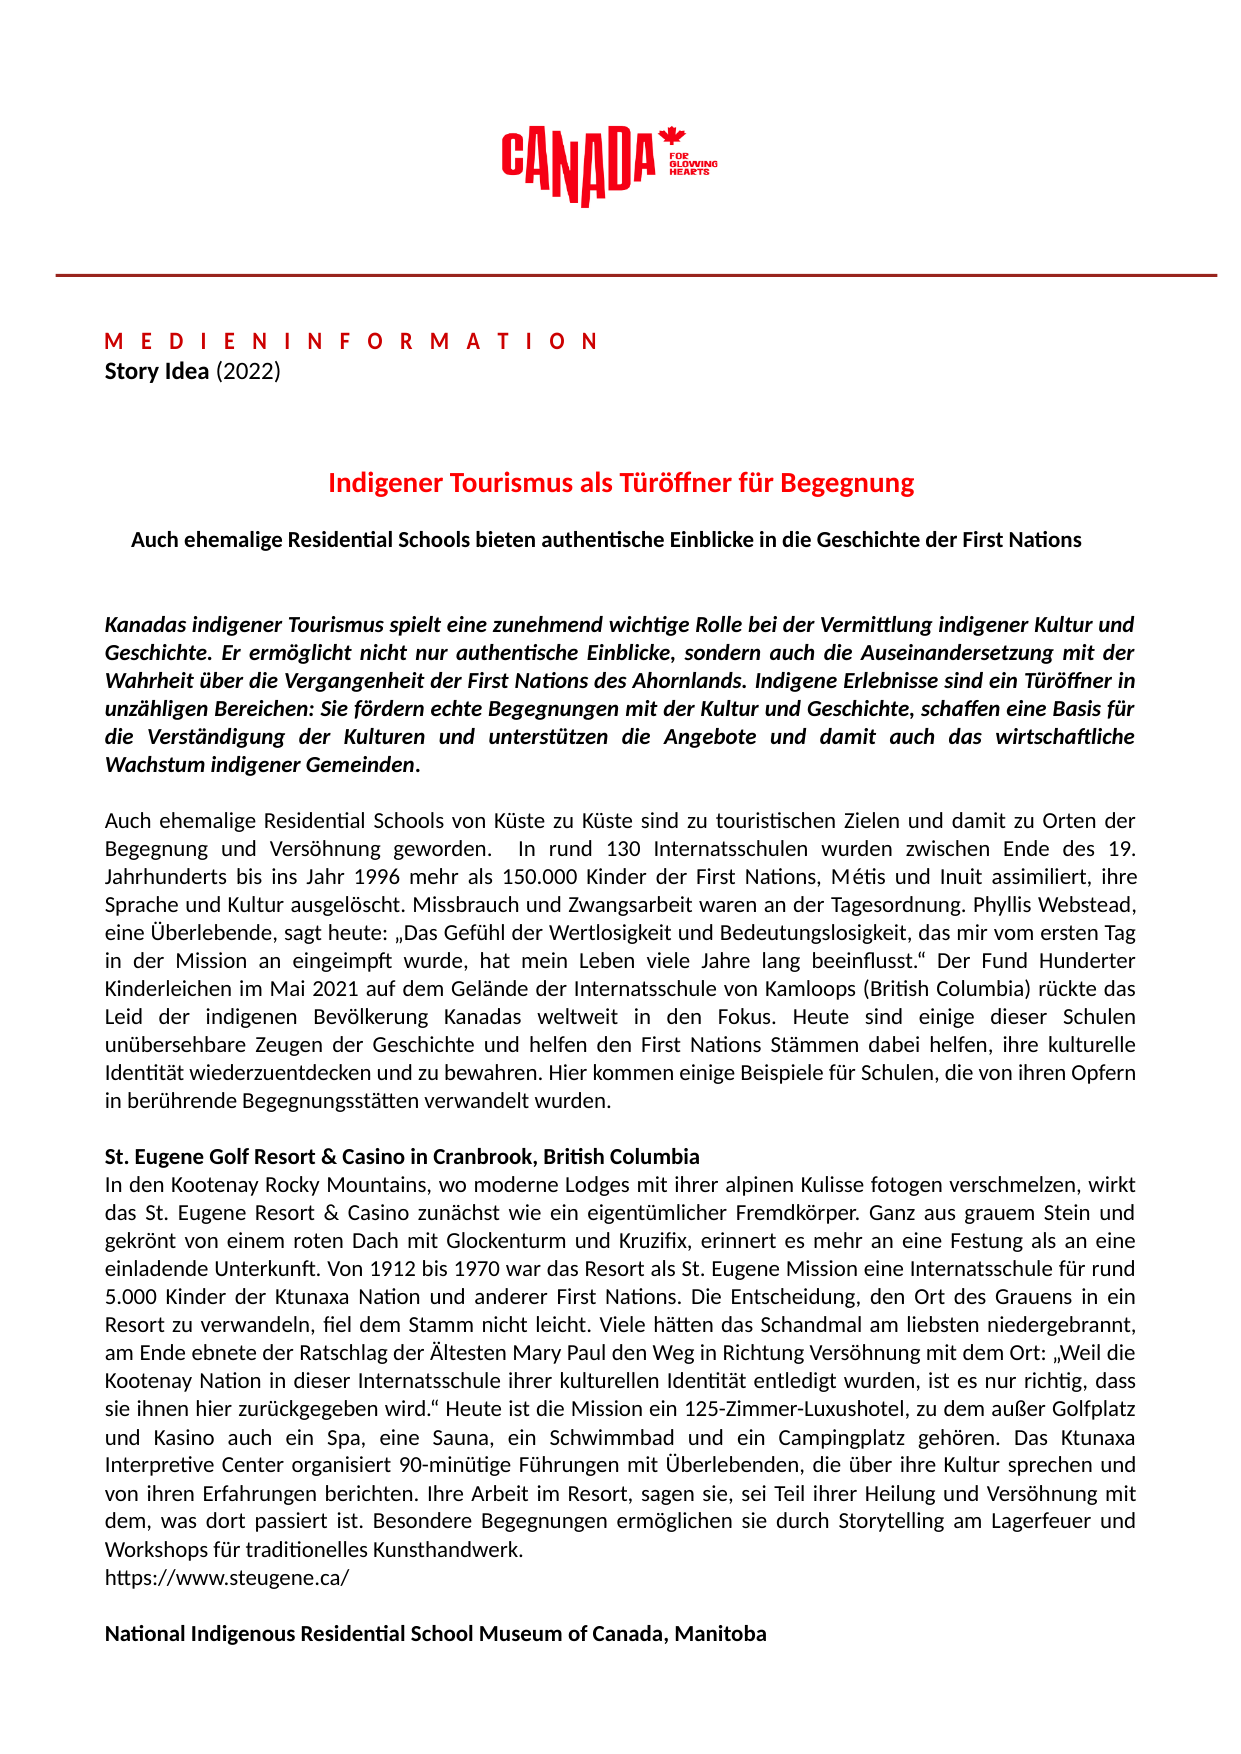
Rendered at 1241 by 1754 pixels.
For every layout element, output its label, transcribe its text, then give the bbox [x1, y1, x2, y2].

text In den Kootenay Rocky Mountains, wo moderne Lodges mit ihrer alpinen Kulisse fotogen verschmelzen, wirkt das St. Eugene Resort & Casino zunächst wie ein eigentümlicher Fremdkörper. Ganz aus grauem Stein und gekrönt von einem roten Dach mit Glockenturm und Kruzifix, erinnert es mehr an eine Festung als an eine einladende Unterkunft. Von 1912 bis 1970 war das Resort als St. Eugene Mission eine Internatsschule für rund 5.000 Kinder der Ktunaxa Nation und anderer First Nations. Die Entscheidung, den Ort des Grauens in ein Resort zu verwandeln, fiel dem Stamm nicht leicht. Viele hätten das Schandmal am liebsten niedergebrannt, am Ende ebnete der Ratschlag der Ältesten Mary Paul den Weg in Richtung Versöhnung mit dem Ort: „Weil die Kootenay Nation in dieser Internatsschule ihrer kulturellen Identität entledigt wurden, ist es nur richtig, dass sie ihnen hier zurückgegeben wird.“ Heute ist die Mission ein 125-Zimmer-Luxushotel, zu dem außer Golfplatz und Kasino auch ein Spa, eine Sauna, ein Schwimmbad und ein Campingplatz gehören. Das Ktunaxa Interpretive Center organisiert 90-minütige Führungen mit Überlebenden, die über ihre Kultur sprechen und von ihren Erfahrungen berichten. Ihre Arbeit im Resort, sagen sie, sei Teil ihrer Heilung und Versöhnung mit dem, was dort passiert ist. Besondere Begegnungen ermöglichen sie durch Storytelling am Lagerfeuer und Workshops für traditionelles Kunsthandwerk. [104, 1170, 1138, 1563]
text St. Eugene Golf Resort & Casino in Cranbrook, British Columbia [104, 1142, 1109, 1170]
subtitle M E D I E N I N F O R M A T I O N [104, 325, 1082, 356]
picture [439, 103, 718, 230]
text Auch ehemalige Residential Schools bieten authentische Einblicke in die Geschichte der First Nations [104, 516, 1109, 553]
text Indigener Tourismus als Türöffner für Begegnung [75, 463, 1109, 500]
text Auch ehemalige Residential Schools von Küste zu Küste sind zu touristischen Zielen und damit zu Orten der Begegnung und Versöhnung geworden. In rund 130 Internatsschulen wurden zwischen Ende des 19. Jahrhunderts bis ins Jahr 1996 mehr als 150.000 Kinder der First Nations, Métis und Inuit assimiliert, ihre Sprache und Kultur ausgelöscht. Missbrauch und Zwangsarbeit waren an der Tagesordnung. Phyllis Webstead, eine Überlebende, sagt heute: „Das Gefühl der Wertlosigkeit und Bedeutungslosigkeit, das mir vom ersten Tag in der Mission an eingeimpft wurde, hat mein Leben viele Jahre lang beeinflusst.“ Der Fund Hunderter Kinderleichen im Mai 2021 auf dem Gelände der Internatsschule von Kamloops (British Columbia) rückte das Leid der indigenen Bevölkerung Kanadas weltweit in den Fokus. Heute sind einige dieser Schulen unübersehbare Zeugen der Geschichte und helfen den First Nations Stämmen dabei helfen, ihre kulturelle Identität wiederzuentdecken und zu bewahren. Hier kommen einige Beispiele für Schulen, die von ihren Opfern in berührende Begegnungsstätten verwandelt wurden. [104, 806, 1138, 1114]
text National Indigenous Residential School Museum of Canada, Manitoba [104, 1619, 1109, 1647]
text Story Idea (2022) [104, 356, 1082, 386]
text Kanadas indigener Tourismus spielt eine zunehmend wichtige Rolle bei der Vermittlung indigener Kultur und Geschichte. Er ermöglicht nicht nur authentische Einblicke, sondern auch die Auseinandersetzung mit der Wahrheit über die Vergangenheit der First Nations des Ahornlands. Indigene Erlebnisse sind ein Türöffner in unzähligen Bereichen: Sie fördern echte Begegnungen mit der Kultur und Geschichte, schaffen eine Basis für die Verständigung der Kulturen und unterstützen die Angebote und damit auch das wirtschaftliche Wachstum indigener Gemeinden. [104, 610, 1138, 778]
text https://www.steugene.ca/ [104, 1563, 1109, 1591]
